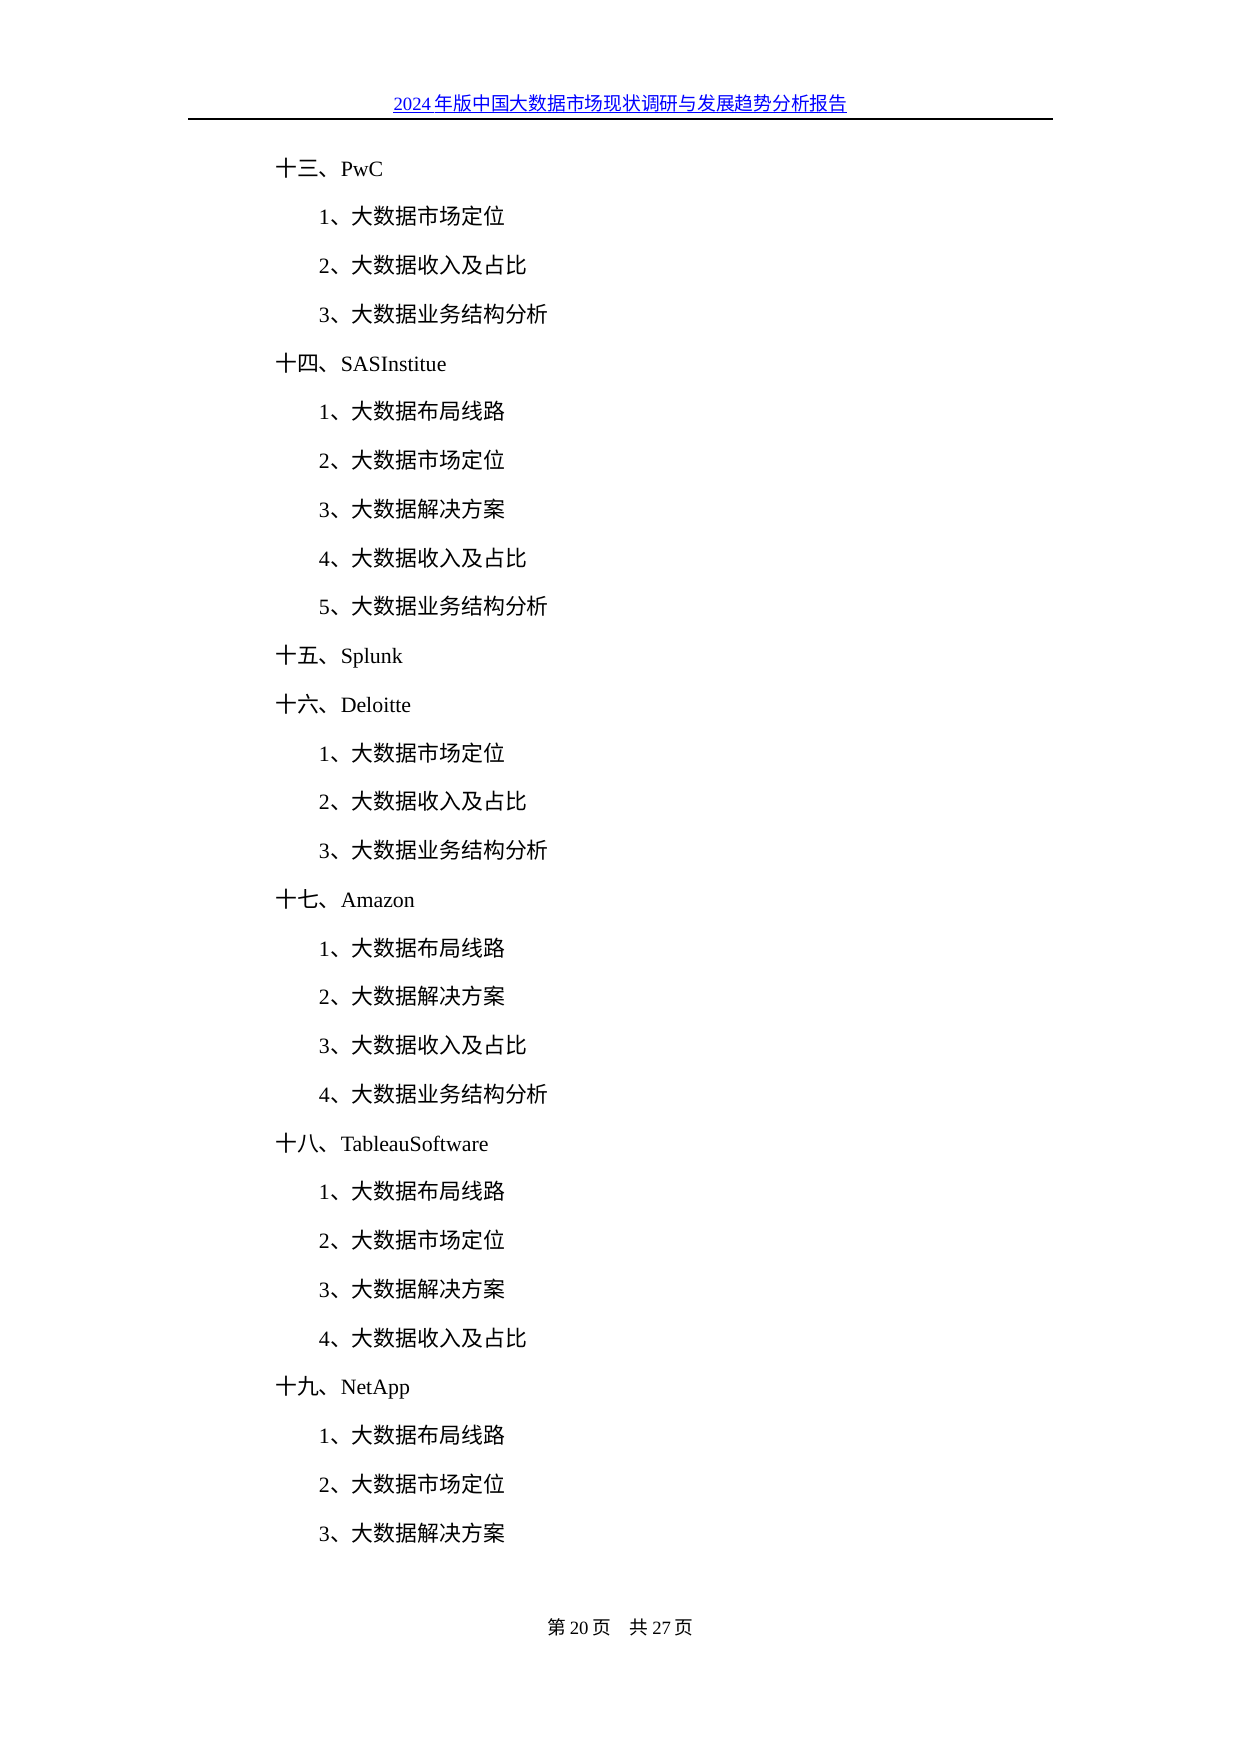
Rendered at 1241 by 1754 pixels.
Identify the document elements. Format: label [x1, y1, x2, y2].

text [187, 150, 1053, 1548]
